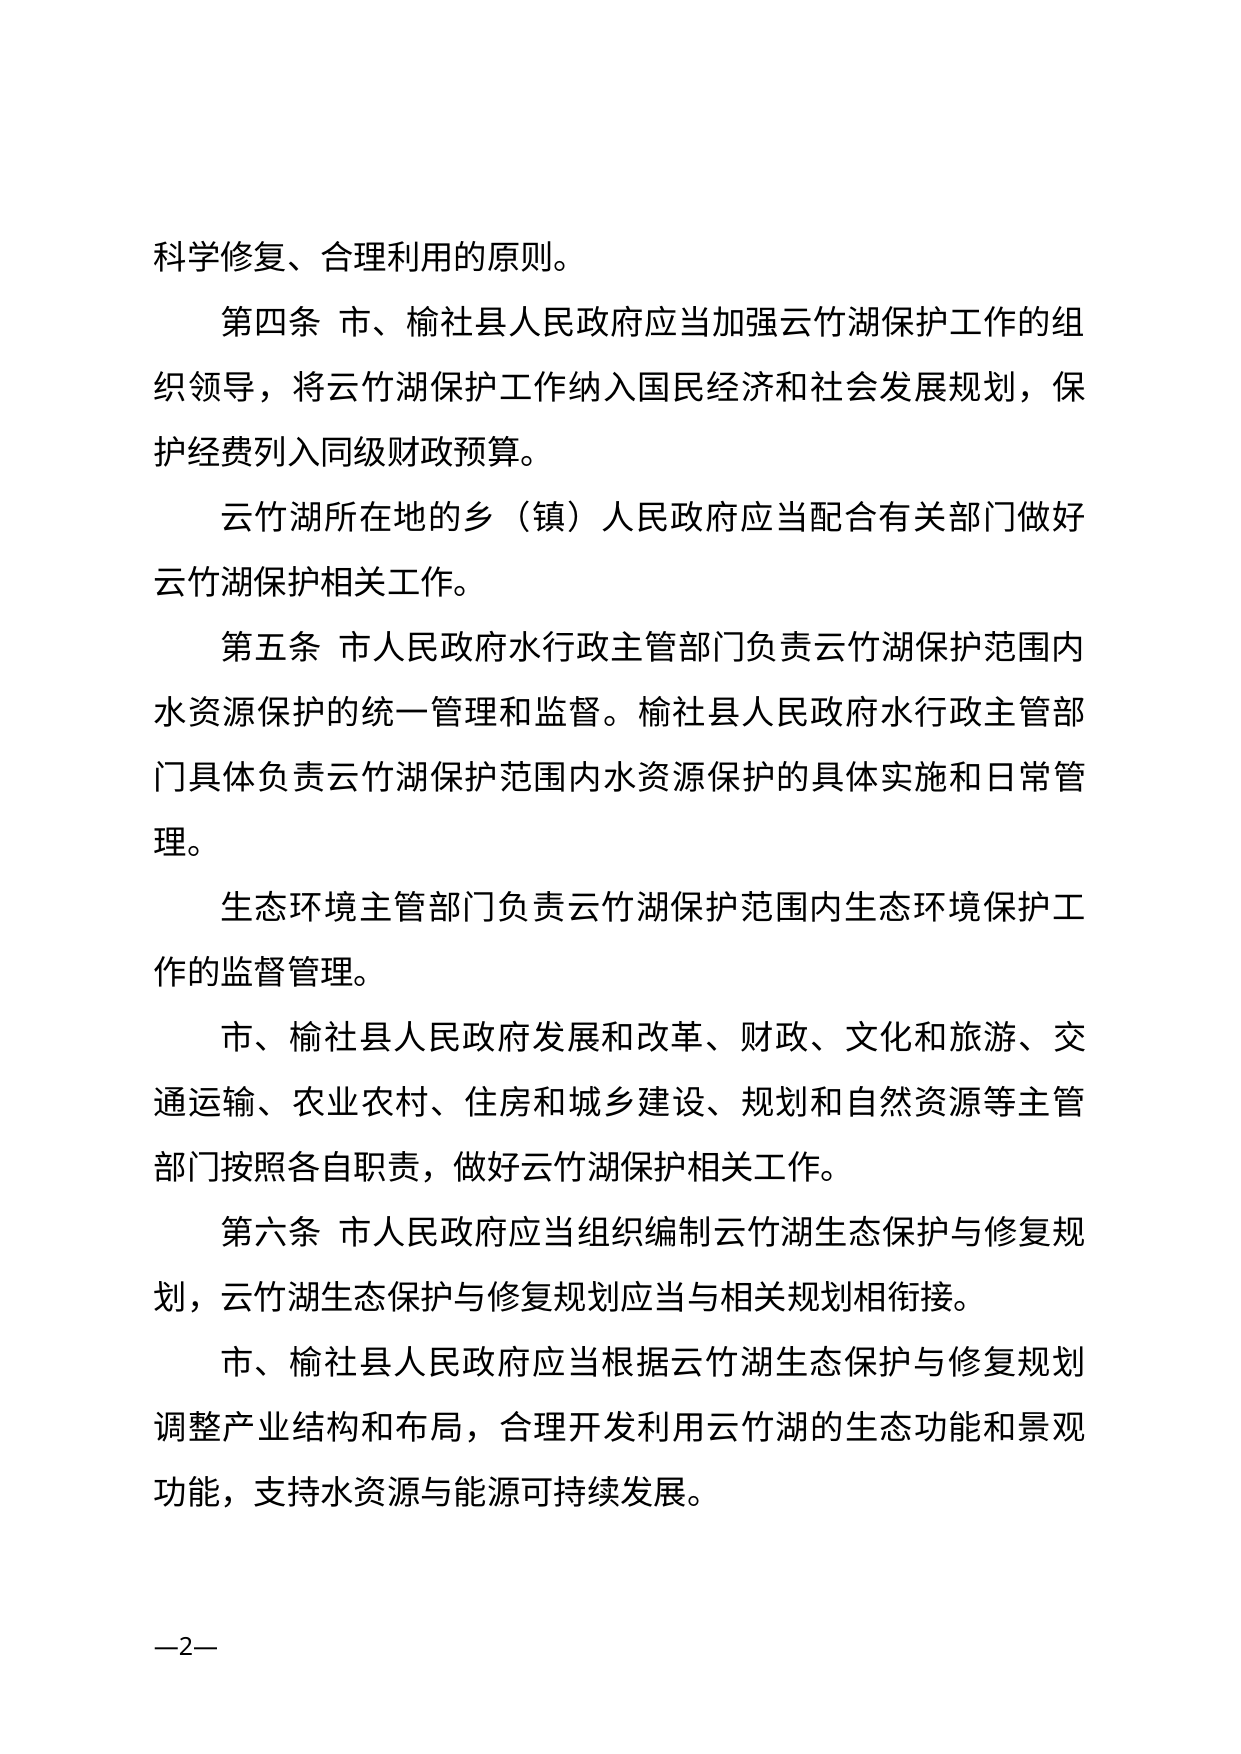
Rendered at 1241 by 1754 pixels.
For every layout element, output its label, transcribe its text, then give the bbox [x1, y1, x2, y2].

text 市、榆社县人民政府应当根据云竹湖生态保护与修复规划调整产业结构和布局，合理开发利用云竹湖的生态功能和景观功能，支持水资源与能源可持续发展。 [153, 1327, 1087, 1522]
text 第六条 市人民政府应当组织编制云竹湖生态保护与修复规划，云竹湖生态保护与修复规划应当与相关规划相衔接。 [153, 1197, 1087, 1327]
text 第五条 市人民政府水行政主管部门负责云竹湖保护范围内水资源保护的统一管理和监督。榆社县人民政府水行政主管部门具体负责云竹湖保护范围内水资源保护的具体实施和日常管理。 [153, 612, 1087, 872]
text 云竹湖所在地的乡（镇）人民政府应当配合有关部门做好云竹湖保护相关工作。 [153, 482, 1087, 612]
text 市、榆社县人民政府发展和改革、财政、文化和旅游、交通运输、农业农村、住房和城乡建设、规划和自然资源等主管部门按照各自职责，做好云竹湖保护相关工作。 [153, 1002, 1087, 1197]
text 生态环境主管部门负责云竹湖保护范围内生态环境保护工作的监督管理。 [153, 872, 1087, 1002]
text 第四条 市、榆社县人民政府应当加强云竹湖保护工作的组织领导，将云竹湖保护工作纳入国民经济和社会发展规划，保护经费列入同级财政预算。 [153, 287, 1087, 482]
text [153, 222, 1087, 287]
